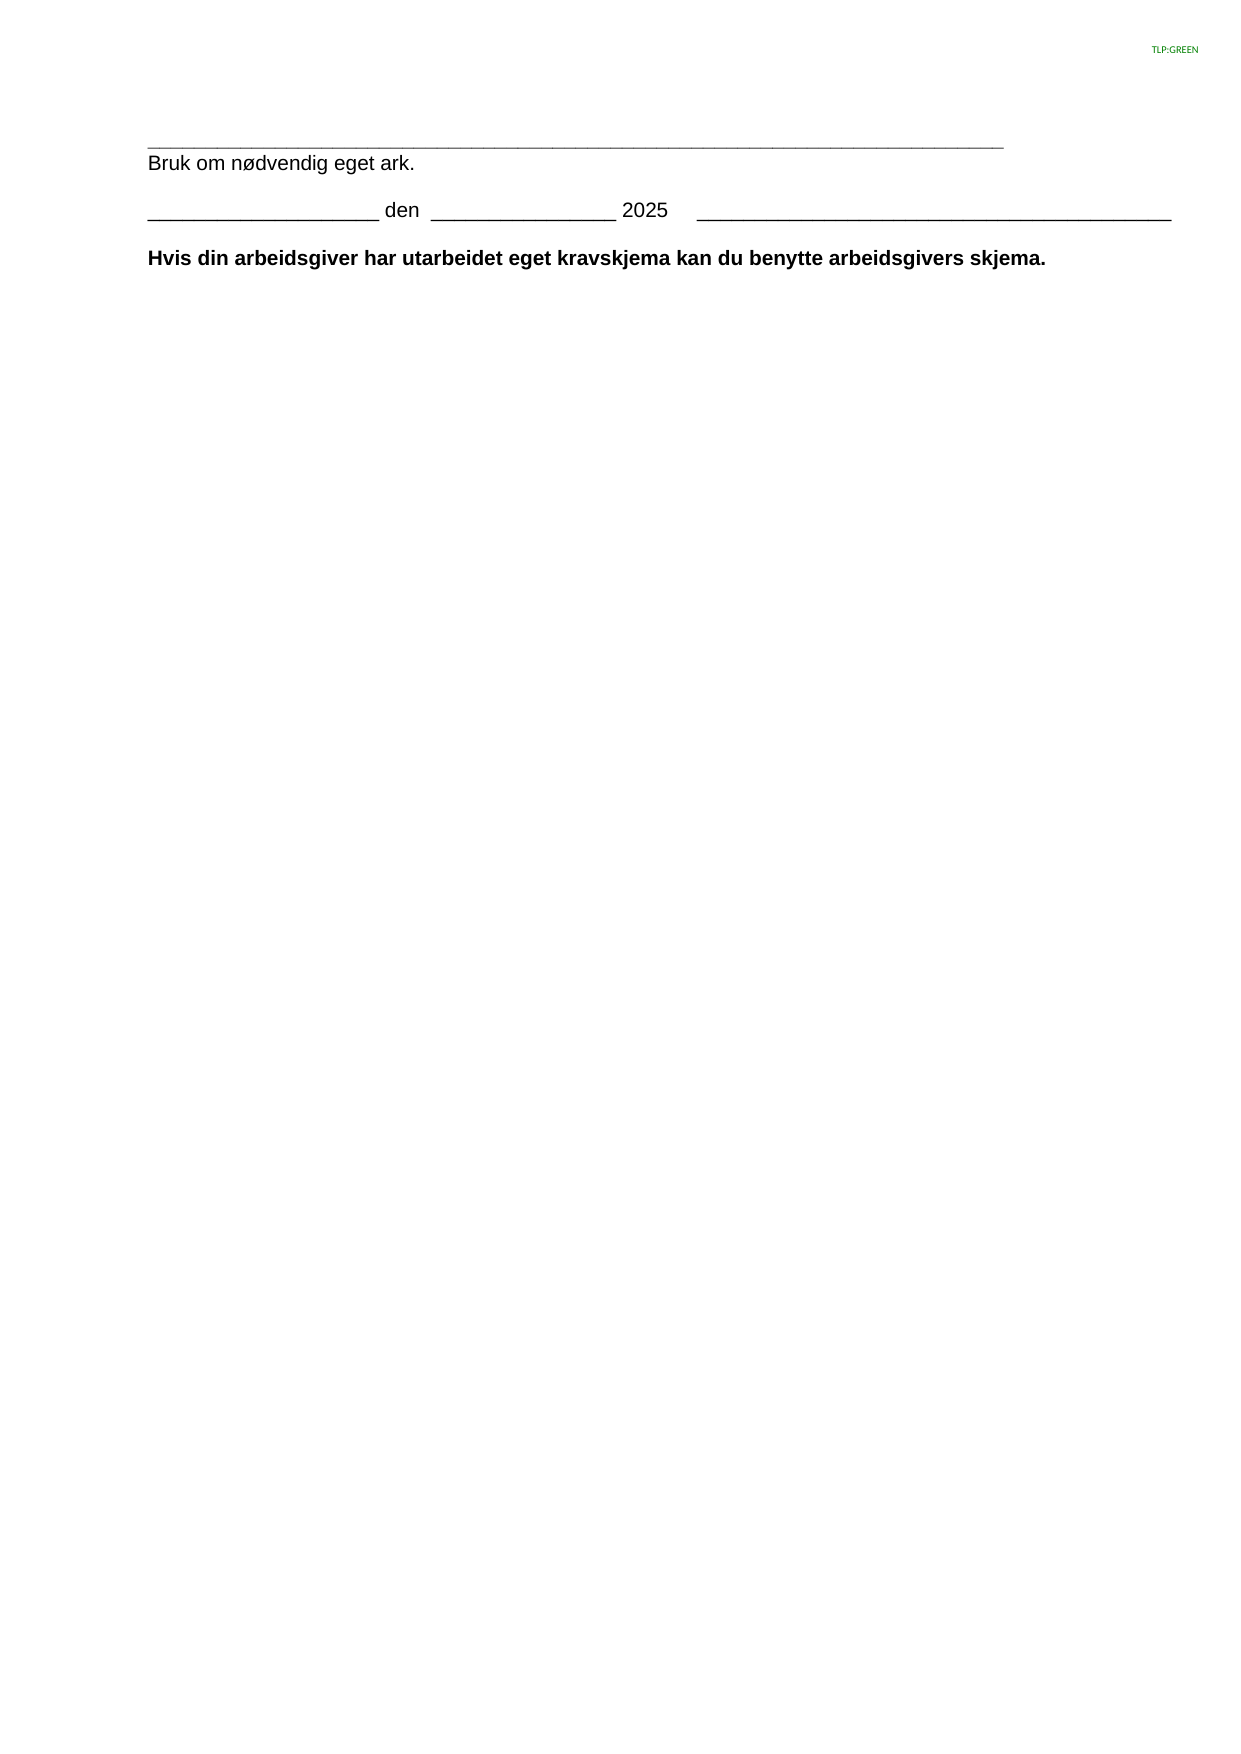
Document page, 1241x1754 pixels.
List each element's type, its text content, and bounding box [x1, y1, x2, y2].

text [148, 102, 1152, 150]
text Bruk om nødvendig eget ark. ____________________ den ________________ 2025 _________________________________________ [148, 150, 1196, 222]
text Hvis din arbeidsgiver har utarbeidet eget kravskjema kan du benytte arbeidsgivers skjema. [148, 246, 1152, 270]
